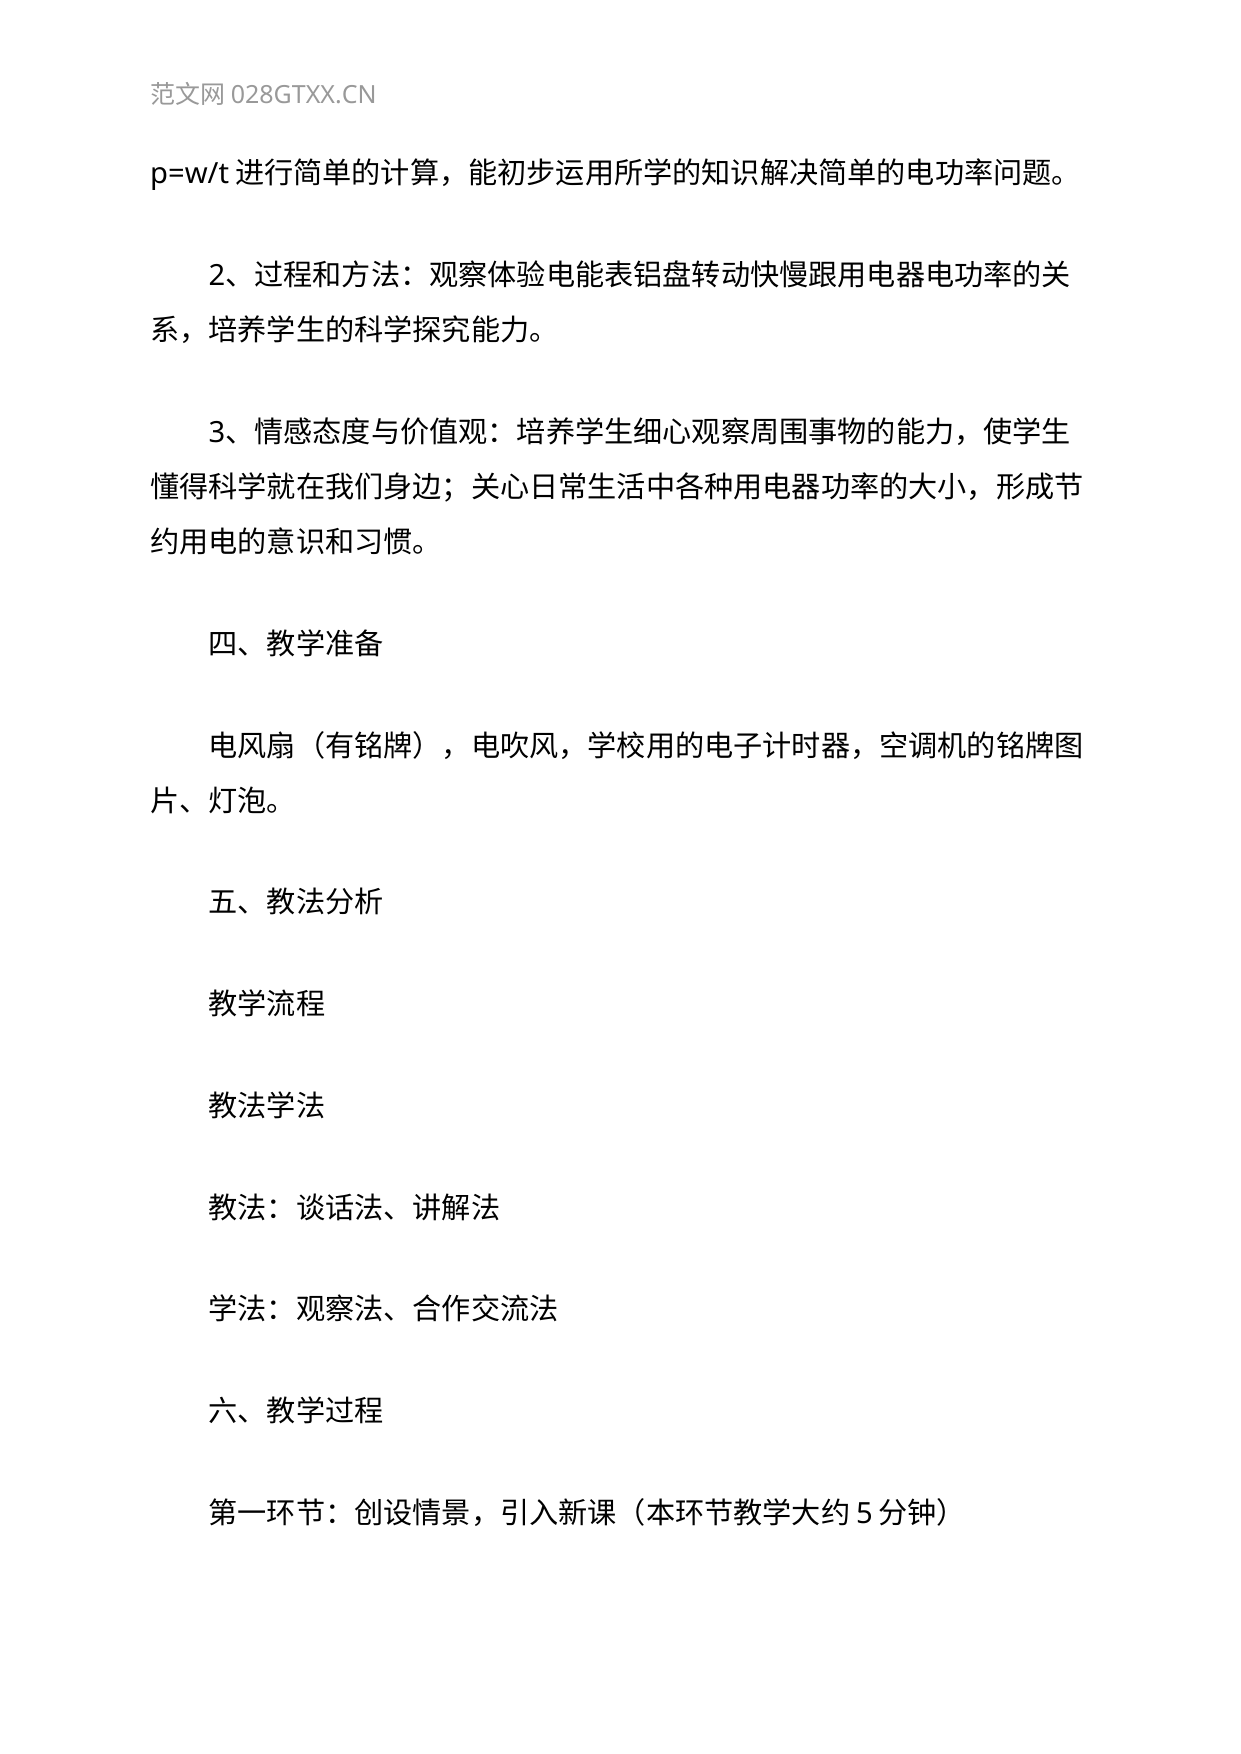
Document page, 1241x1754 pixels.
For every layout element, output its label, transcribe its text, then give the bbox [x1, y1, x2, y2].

text 第一环节：创设情景，引入新课（本环节教学大约5分钟） [150, 1489, 1090, 1532]
text 六、教学过程 [150, 1388, 1090, 1430]
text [150, 150, 1090, 192]
text 电风扇（有铭牌），电吹风，学校用的电子计时器，空调机的铭牌图片、灯泡。 [150, 722, 1090, 819]
text 2、过程和方法：观察体验电能表铝盘转动快慢跟用电器电功率的关系，培养学生的科学探究能力。 [150, 252, 1090, 349]
text 五、教法分析 [150, 879, 1090, 921]
text 四、教学准备 [150, 620, 1090, 663]
text 3、情感态度与价值观：培养学生细心观察周围事物的能力，使学生懂得科学就在我们身边；关心日常生活中各种用电器功率的大小，形成节约用电的意识和习惯。 [150, 409, 1090, 561]
text 学法：观察法、合作交流法 [150, 1286, 1090, 1328]
text 教法：谈话法、讲解法 [150, 1184, 1090, 1226]
text 教法学法 [150, 1082, 1090, 1125]
text 教学流程 [150, 981, 1090, 1023]
